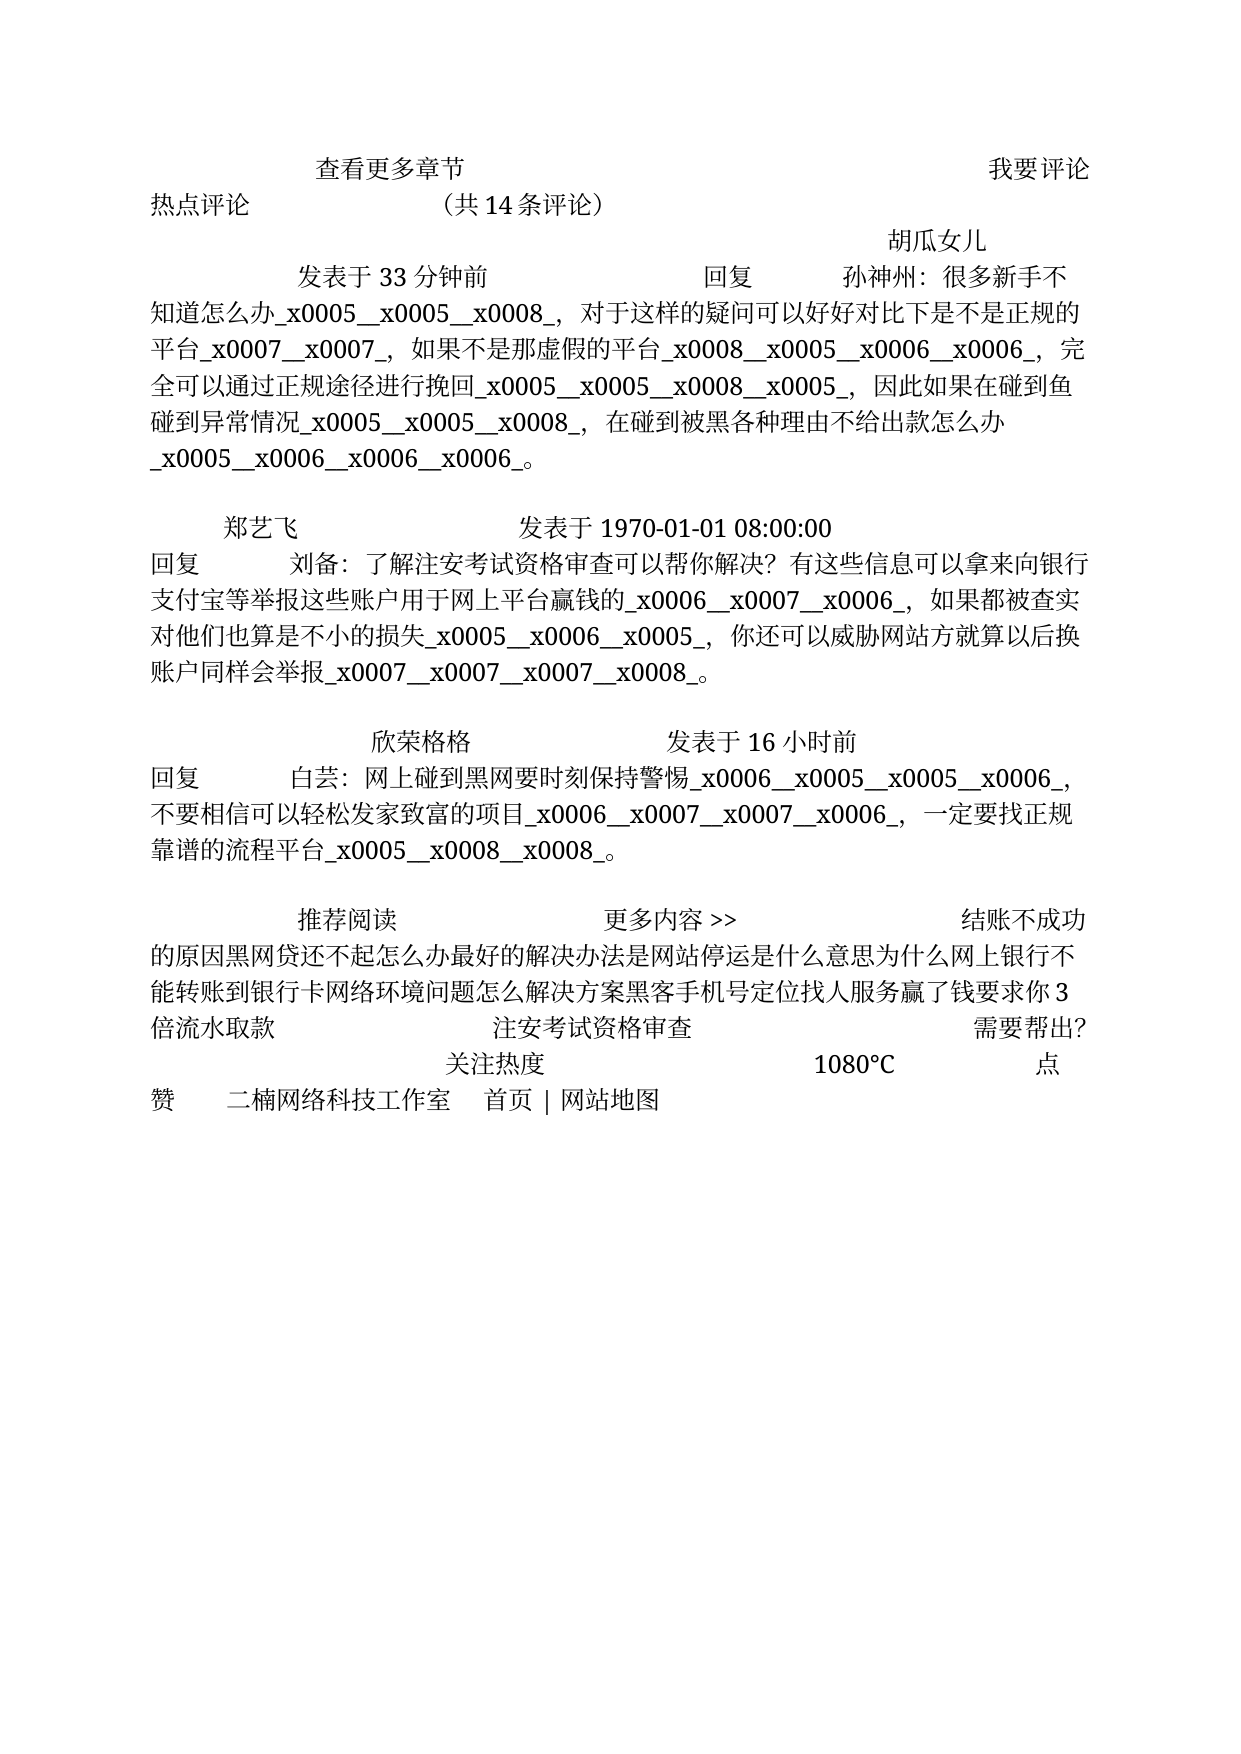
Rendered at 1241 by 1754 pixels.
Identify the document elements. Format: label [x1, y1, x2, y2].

text [150, 150, 1090, 1117]
